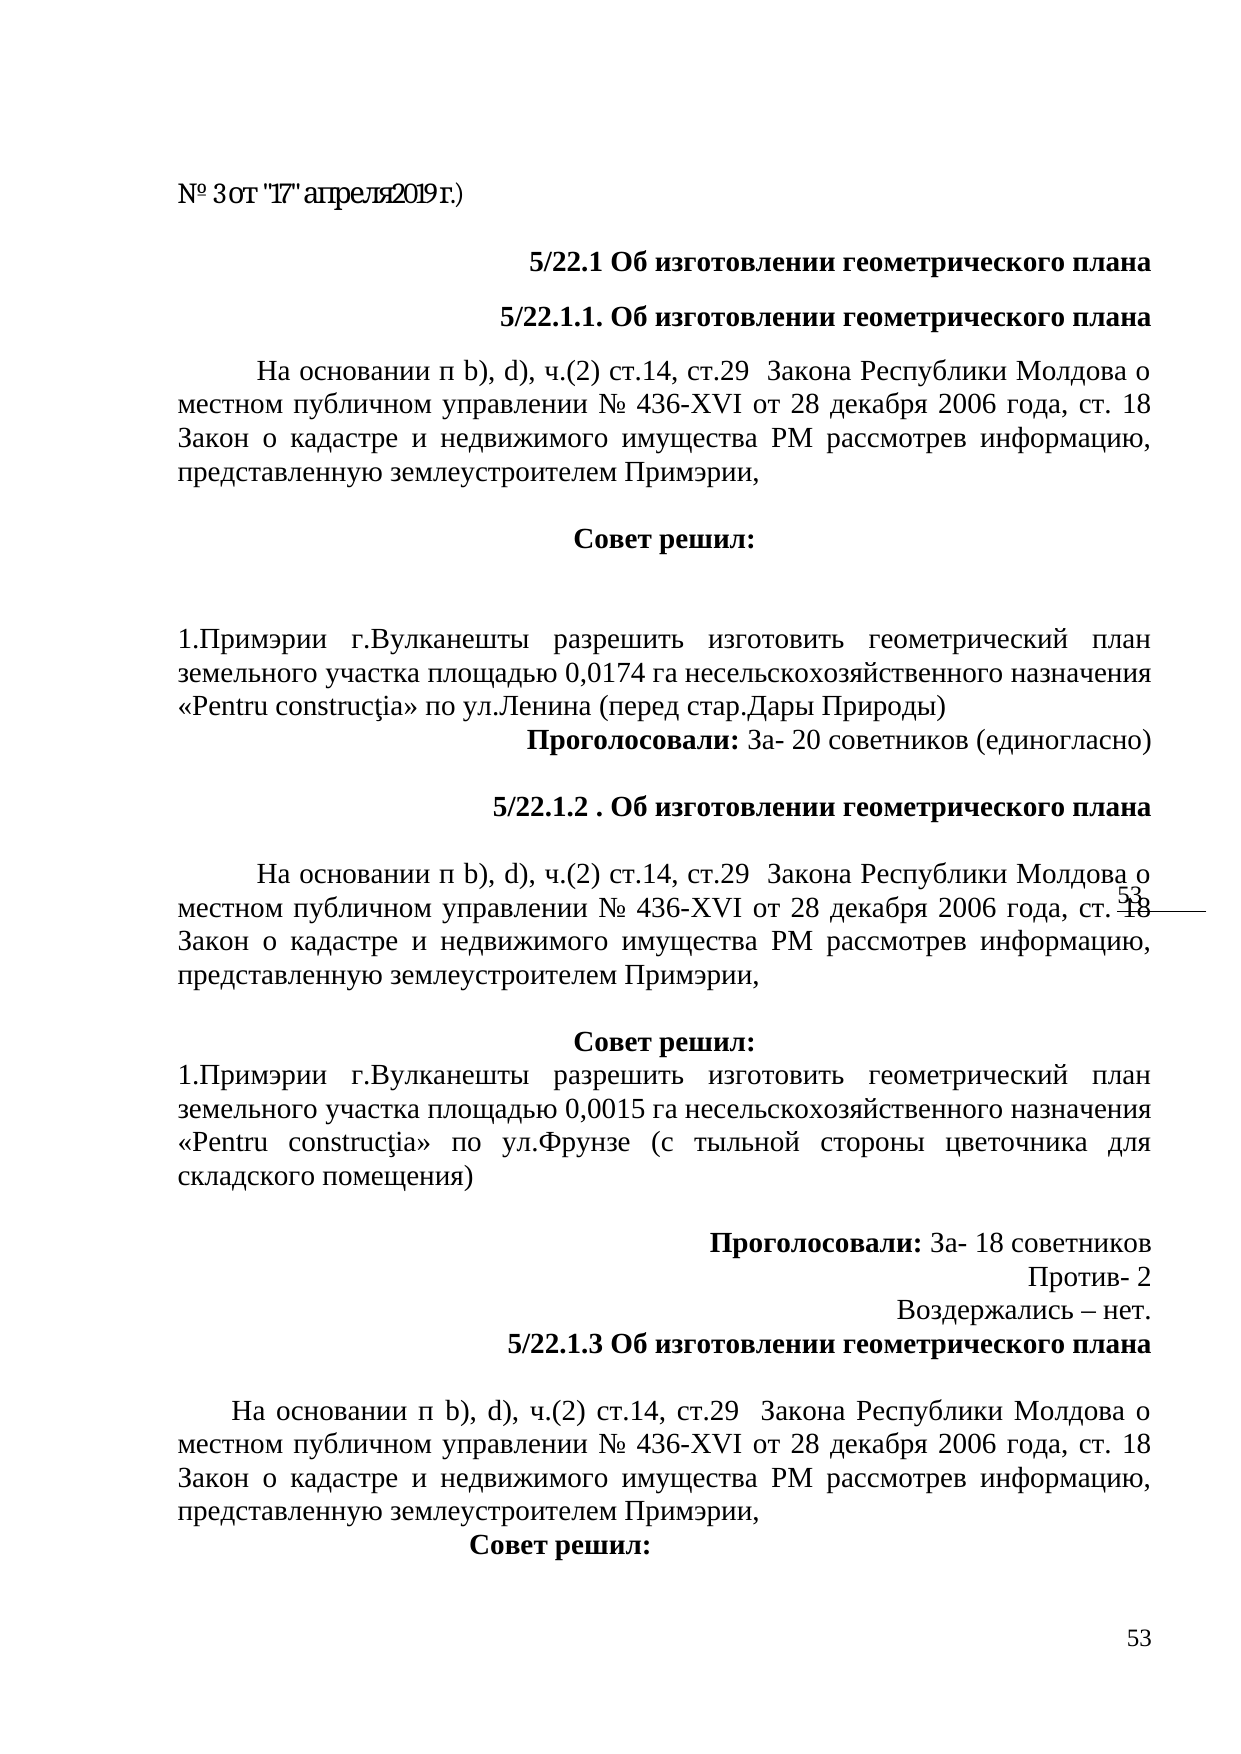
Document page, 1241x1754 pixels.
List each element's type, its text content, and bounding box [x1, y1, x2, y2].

text Совет решил: [177, 521, 1152, 554]
text Проголосовали: За- 18 советников [177, 1225, 1152, 1259]
text 5/22.1.2 . Об изготовлении геометрического плана [177, 789, 1152, 823]
text 5/22.1 Об изготовлении геометрического плана [304, 244, 1152, 278]
text 5/22.1.3 Об изготовлении геометрического плана [177, 1326, 1152, 1359]
text 5/22.1.1. Об изготовлении геометрического плана [304, 299, 1152, 332]
text 1.Примэрии г.Вулканешты разрешить изготовить геометрический план земельного участка площадью 0,0015 га несельскохозяйственного назначения «Pentru construcţia» по ул.Фрунзе (с тыльной стороны цветочника для складского помещения) [177, 1057, 1152, 1192]
text Совет решил: [177, 1024, 1152, 1057]
text На основании п b), d), ч.(2) ст.14, ст.29 Закона Республики Молдова о местном публичном управлении № 436-XVI от 28 декабря 2006 года, ст. 18 Закон о кадастре и недвижимого имущества РМ рассмотрев информацию, представленную землеустроителем Примэрии, [177, 353, 1152, 487]
text Совет решил: [177, 1527, 1152, 1561]
text 1.Примэрии г.Вулканешты разрешить изготовить геометрический план земельного участка площадью 0,0174 га несельскохозяйственного назначения «Pentru construcţia» по ул.Ленина (перед стар.Дары Природы) [177, 621, 1152, 722]
text На основании п b), d), ч.(2) ст.14, ст.29 Закона Республики Молдова о местном публичном управлении № 436-XVI от 28 декабря 2006 года, ст. 18 Закон о кадастре и недвижимого имущества РМ рассмотрев информацию, представленную землеустроителем Примэрии, [177, 856, 1152, 990]
text Против- 2 [177, 1259, 1152, 1292]
text На основании п b), d), ч.(2) ст.14, ст.29 Закона Республики Молдова о местном публичном управлении № 436-XVI от 28 декабря 2006 года, ст. 18 Закон о кадастре и недвижимого имущества РМ рассмотрев информацию, представленную землеустроителем Примэрии, [177, 1393, 1152, 1527]
text Проголосовали: За- 20 советников (единогласно) [177, 722, 1152, 756]
text Воздержались – нет. [177, 1292, 1152, 1326]
text № 3 от "17" апреля2019 г.) [177, 177, 1152, 211]
